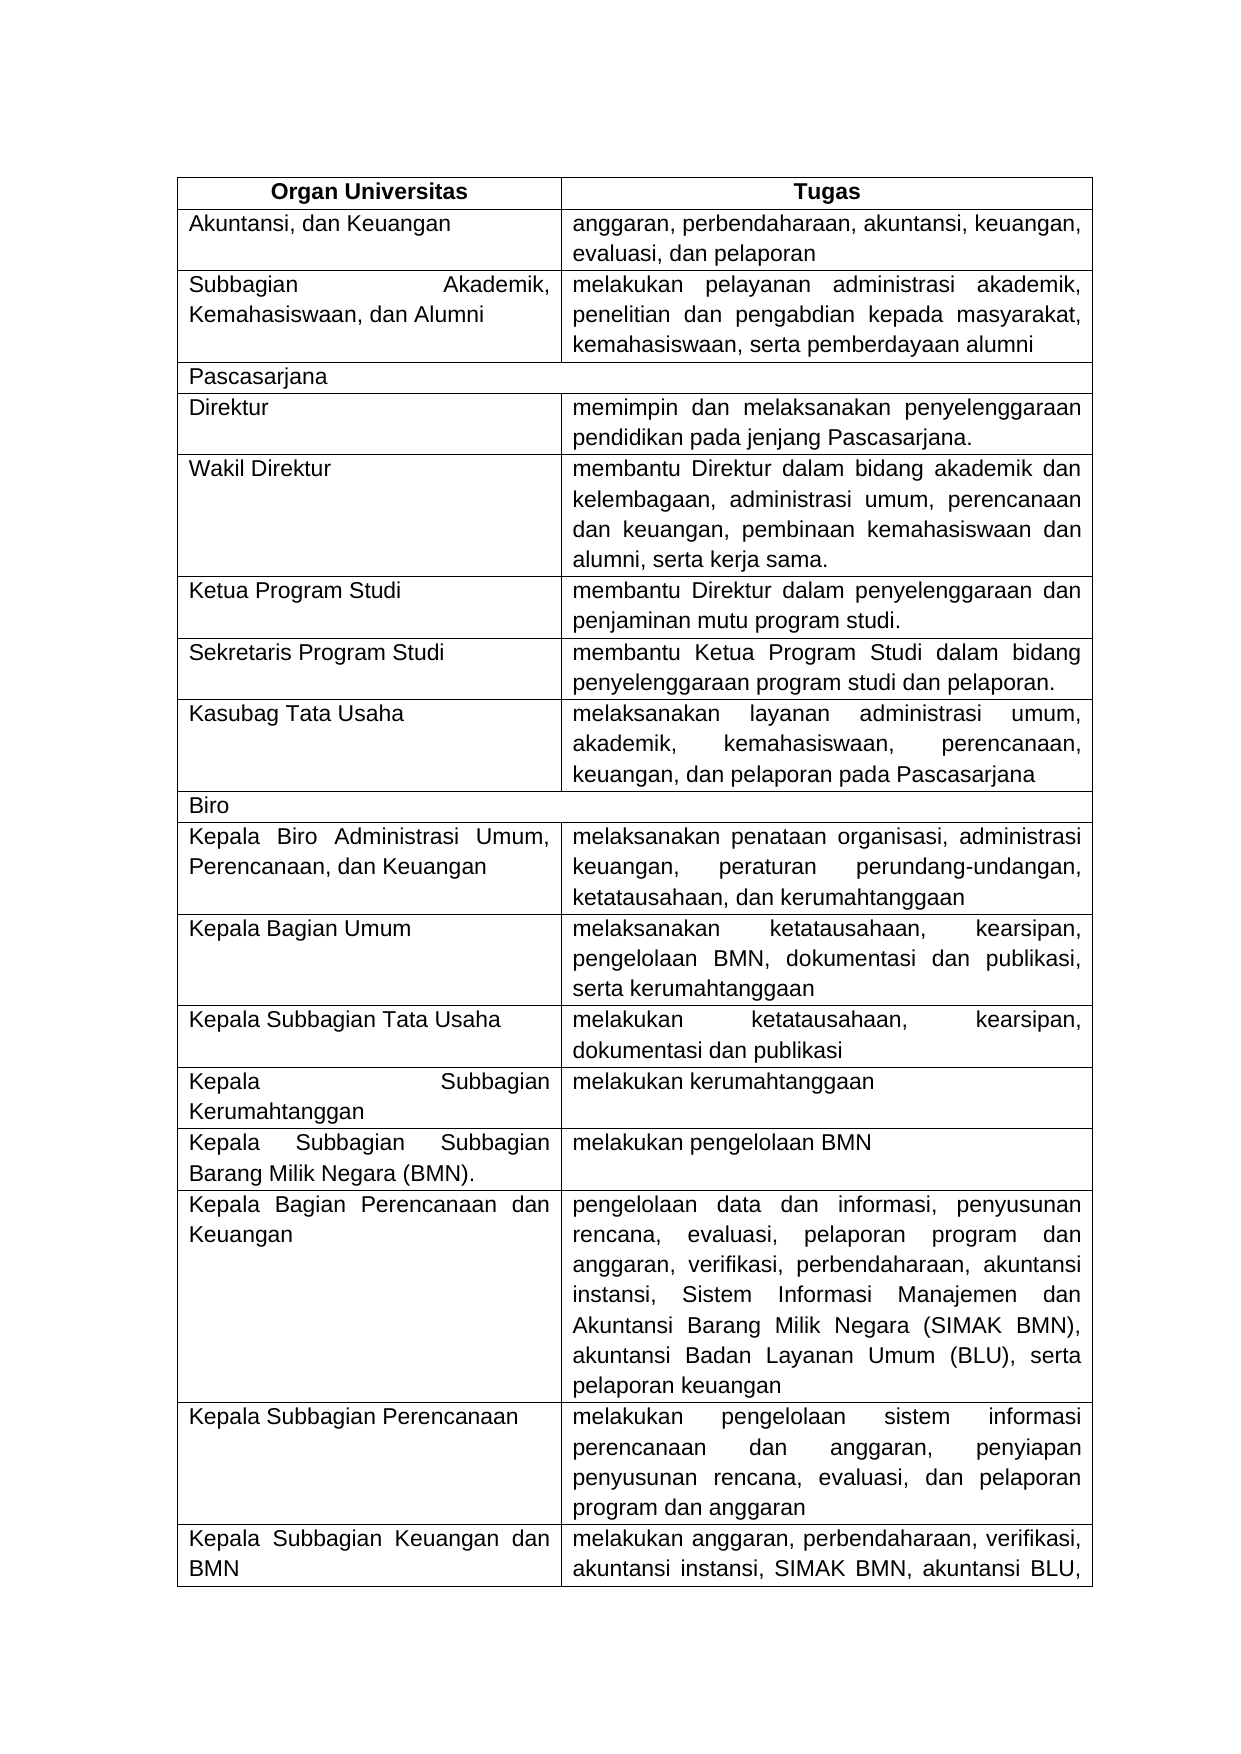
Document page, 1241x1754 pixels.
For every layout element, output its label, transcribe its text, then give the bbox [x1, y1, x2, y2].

table_cell Kepala Subbagian Keuangan dan BMN [178, 1525, 561, 1586]
table_cell Ketua Program Studi [178, 577, 561, 638]
table_cell Wakil Direktur [178, 455, 561, 576]
table_cell Pascasarjana [178, 363, 1092, 393]
table_cell melaksanakan layanan administrasi umum, akademik, kemahasiswaan, perencanaan, keuangan, dan pelaporan pada Pascasarjana [562, 700, 1092, 791]
table_cell Kepala Subbagian Tata Usaha [178, 1006, 561, 1067]
table_cell melaksanakan ketatausahaan, kearsipan, pengelolaan BMN, dokumentasi dan publikasi, serta kerumahtanggaan [562, 915, 1092, 1005]
table_cell membantu Ketua Program Studi dalam bidang penyelenggaraan program studi dan pelaporan. [562, 639, 1092, 699]
table_cell Kepala Bagian Umum [178, 915, 561, 1005]
table_header Organ Universitas [178, 178, 561, 208]
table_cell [178, 210, 561, 270]
table_cell Sekretaris Program Studi [178, 639, 561, 699]
table_cell Biro [178, 792, 1092, 822]
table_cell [562, 210, 1092, 270]
table_cell melakukan pelayanan administrasi akademik, penelitian dan pengabdian kepada masyarakat, kemahasiswaan, serta pemberdayaan alumni [562, 271, 1092, 362]
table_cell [562, 1525, 1092, 1586]
table_cell membantu Direktur dalam bidang akademik dan kelembagaan, administrasi umum, perencanaan dan keuangan, pembinaan kemahasiswaan dan alumni, serta kerja sama. [562, 455, 1092, 576]
table_header Tugas [562, 178, 1092, 208]
table_cell Kepala Subbagian Perencanaan [178, 1403, 561, 1524]
table_cell Direktur [178, 394, 561, 454]
table_cell pengelolaan data dan informasi, penyusunan rencana, evaluasi, pelaporan program dan anggaran, verifikasi, perbendaharaan, akuntansi instansi, Sistem Informasi Manajemen dan Akuntansi Barang Milik Negara (SIMAK BMN), akuntansi Badan Layanan Umum (BLU), serta pelaporan keuangan [562, 1191, 1092, 1402]
table_cell melakukan pengelolaan BMN [562, 1129, 1092, 1190]
table_cell melaksanakan penataan organisasi, administrasi keuangan, peraturan perundang-undangan, ketatausahaan, dan kerumahtanggaan [562, 823, 1092, 914]
table_cell melakukan pengelolaan sistem informasi perencanaan dan anggaran, penyiapan penyusunan rencana, evaluasi, dan pelaporan program dan anggaran [562, 1403, 1092, 1524]
table_cell membantu Direktur dalam penyelenggaraan dan penjaminan mutu program studi. [562, 577, 1092, 638]
table_cell Subbagian Akademik, Kemahasiswaan, dan Alumni [178, 271, 561, 362]
table_cell melakukan kerumahtanggaan [562, 1068, 1092, 1128]
table_cell melakukan ketatausahaan, kearsipan, dokumentasi dan publikasi [562, 1006, 1092, 1067]
table_cell Kasubag Tata Usaha [178, 700, 561, 791]
table_cell Kepala Bagian Perencanaan dan Keuangan [178, 1191, 561, 1402]
table_cell Kepala Subbagian Subbagian Barang Milik Negara (BMN). [178, 1129, 561, 1190]
table_cell memimpin dan melaksanakan penyelenggaraan pendidikan pada jenjang Pascasarjana. [562, 394, 1092, 454]
table_cell Kepala Biro Administrasi Umum, Perencanaan, dan Keuangan [178, 823, 561, 914]
table_cell Kepala Subbagian Kerumahtanggan [178, 1068, 561, 1128]
